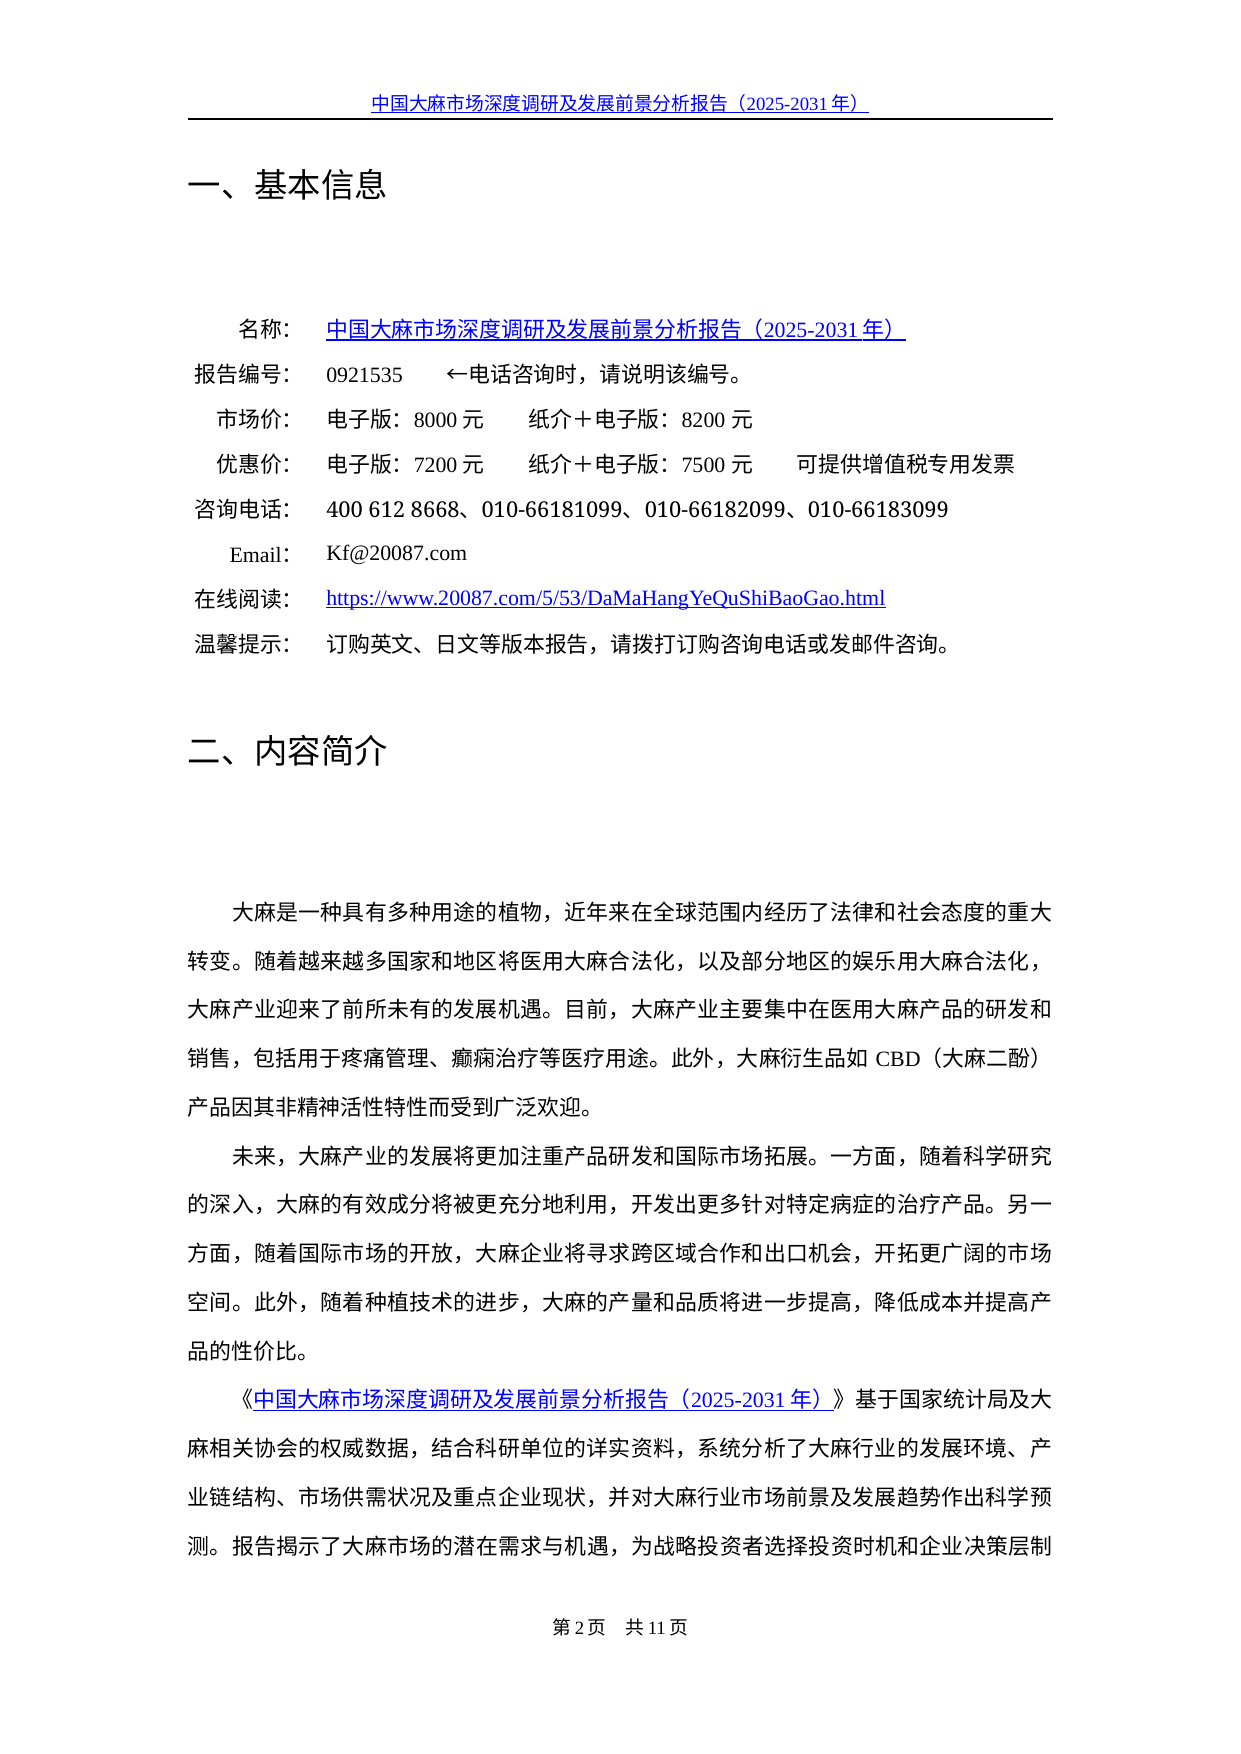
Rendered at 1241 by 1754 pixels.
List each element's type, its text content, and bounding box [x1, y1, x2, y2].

table_header 中国大麻市场深度调研及发展前景分析报告（2025-2031年） [315, 312, 1073, 357]
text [187, 894, 1053, 1561]
table_cell 咨询电话： [167, 492, 315, 537]
table_cell Email： [167, 537, 315, 582]
table_cell 400 612 8668、010-66181099、010-66182099、010-66183099 [315, 492, 1073, 537]
table_cell 订购英文、日文等版本报告，请拨打订购咨询电话或发邮件咨询。 [315, 627, 1073, 672]
table_cell [315, 582, 1073, 627]
title 二、内容简介 [187, 717, 1053, 782]
table_cell 报告编号： [167, 357, 315, 402]
table_cell 市场价： [167, 402, 315, 447]
table_cell 0921535 ←电话咨询时，请说明该编号。 [315, 357, 1073, 402]
table_cell Kf@20087.com [315, 537, 1073, 582]
title 一、基本信息 [187, 150, 1053, 215]
table_cell 在线阅读： [167, 582, 315, 627]
table_cell 温馨提示： [167, 627, 315, 672]
table_header 名称： [167, 312, 315, 357]
table_cell 优惠价： [167, 447, 315, 492]
table_cell 电子版：8000 元 纸介＋电子版：8200 元 [315, 402, 1073, 447]
table_cell 电子版：7200 元 纸介＋电子版：7500 元 可提供增值税专用发票 [315, 447, 1073, 492]
